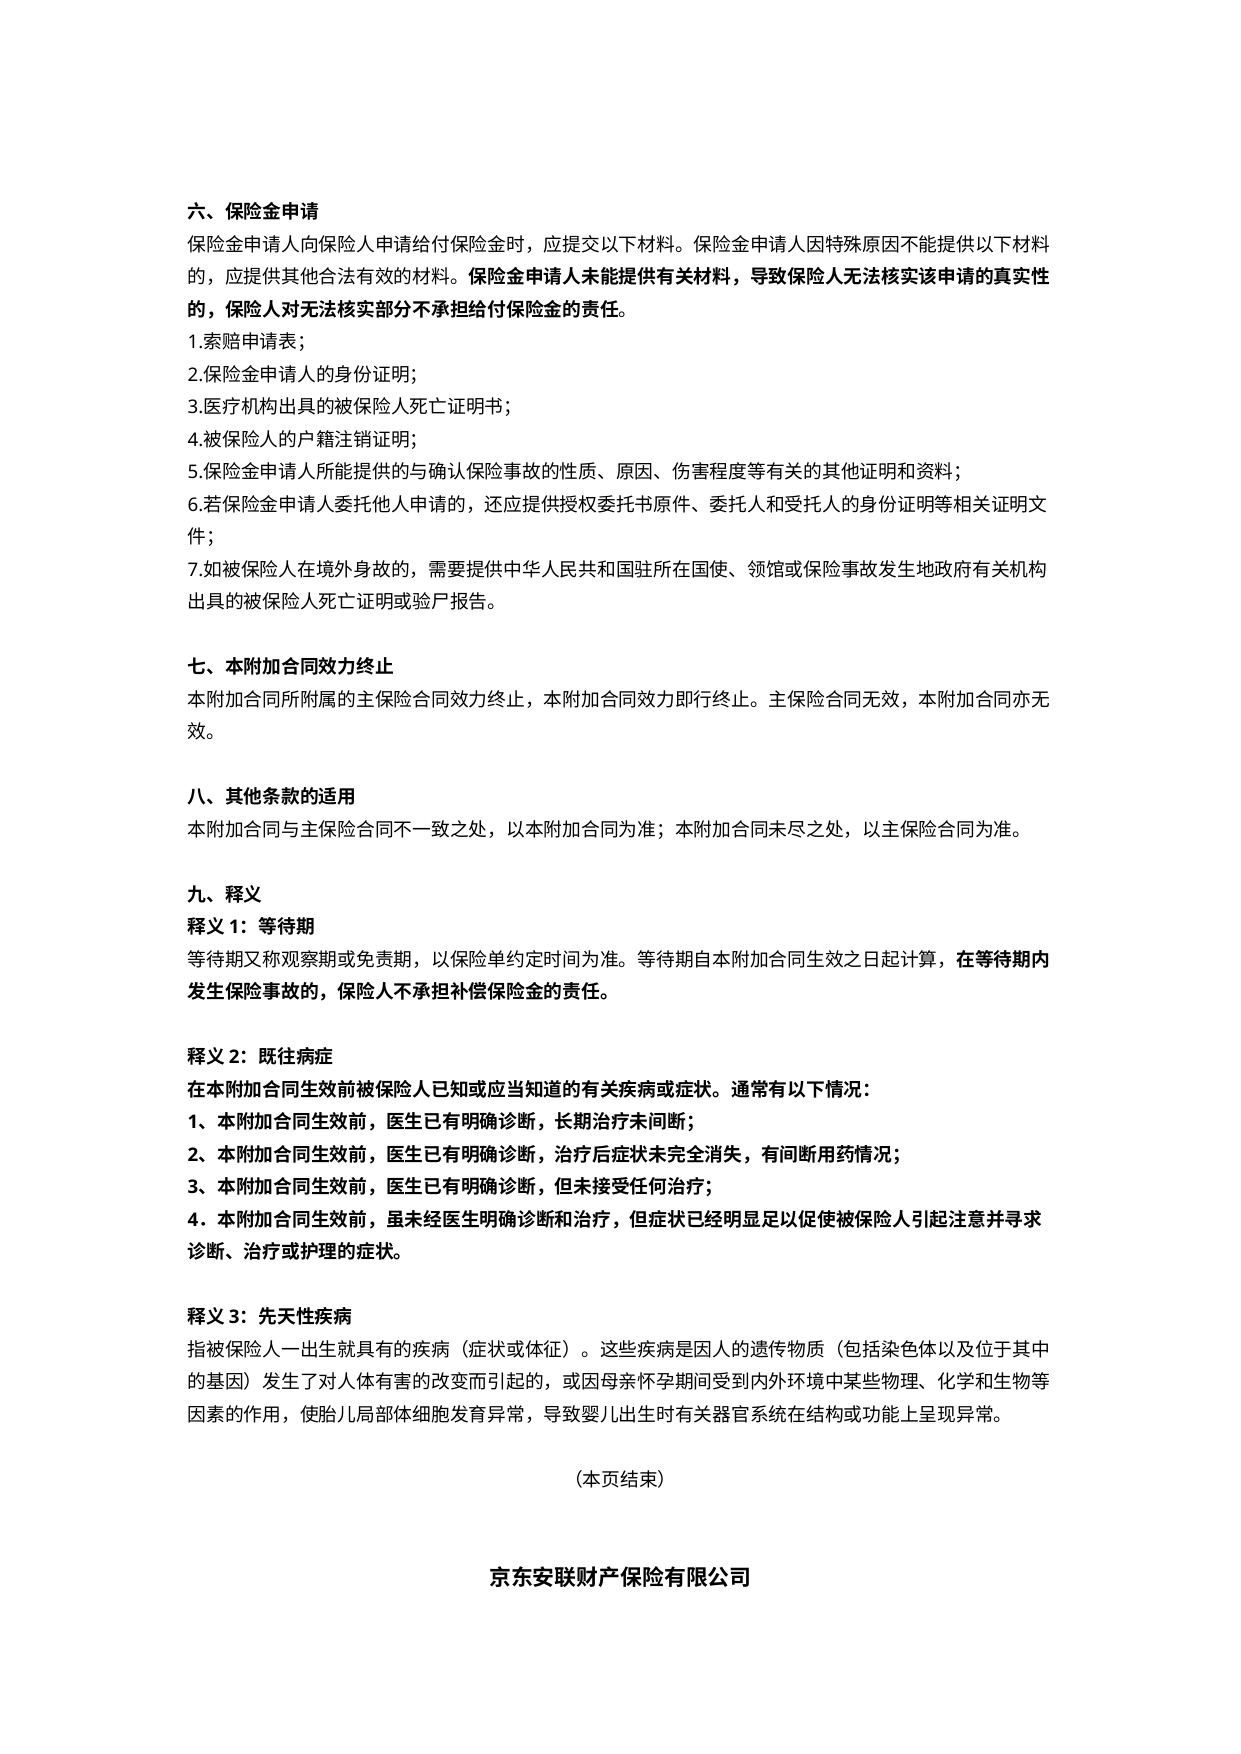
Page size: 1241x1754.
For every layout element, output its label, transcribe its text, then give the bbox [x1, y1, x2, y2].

text 3.医疗机构出具的被保险人死亡证明书； [187, 389, 1053, 422]
text 4．本附加合同生效前，虽未经医生明确诊断和治疗，但症状已经明显足以促使被保险人引起注意并寻求诊断、治疗或护理的症状。 [187, 1202, 1053, 1267]
text 七、本附加合同效力终止 [187, 649, 1053, 682]
text 保险金申请人向保险人申请给付保险金时，应提交以下材料。保险金申请人因特殊原因不能提供以下材料的，应提供其他合法有效的材料。保险金申请人未能提供有关材料，导致保险人无法核实该申请的真实性的，保险人对无法核实部分不承担给付保险金的责任。 [187, 227, 1053, 324]
text 2、本附加合同生效前，医生已有明确诊断，治疗后症状未完全消失，有间断用药情况； [187, 1137, 1053, 1169]
text 7.如被保险人在境外身故的，需要提供中华人民共和国驻所在国使、领馆或保险事故发生地政府有关机构出具的被保险人死亡证明或验尸报告。 [187, 552, 1053, 617]
text 4.被保险人的户籍注销证明； [187, 422, 1053, 454]
text 本附加合同所附属的主保险合同效力终止，本附加合同效力即行终止。主保险合同无效，本附加合同亦无效。 [187, 682, 1053, 747]
text 释义1：等待期 [187, 909, 1053, 942]
text 本附加合同与主保险合同不一致之处，以本附加合同为准；本附加合同未尽之处，以主保险合同为准。 [187, 812, 1053, 844]
text 在本附加合同生效前被保险人已知或应当知道的有关疾病或症状。通常有以下情况： [187, 1072, 1053, 1104]
text 京东安联财产保险有限公司 [187, 1559, 1053, 1592]
text 3、本附加合同生效前，医生已有明确诊断，但未接受任何治疗； [187, 1169, 1053, 1202]
text 释义3：先天性疾病 [187, 1299, 1053, 1332]
text 指被保险人一出生就具有的疾病（症状或体征）。这些疾病是因人的遗传物质（包括染色体以及位于其中的基因）发生了对人体有害的改变而引起的，或因母亲怀孕期间受到内外环境中某些物理、化学和生物等因素的作用，使胎儿局部体细胞发育异常，导致婴儿出生时有关器官系统在结构或功能上呈现异常。 [187, 1332, 1053, 1429]
text 九、释义 [187, 877, 1053, 909]
text 2.保险金申请人的身份证明； [187, 357, 1053, 389]
text 八、其他条款的适用 [187, 779, 1053, 812]
text 释义2：既往病症 [187, 1039, 1053, 1072]
text 6.若保险金申请人委托他人申请的，还应提供授权委托书原件、委托人和受托人的身份证明等相关证明文件； [187, 487, 1053, 552]
text 六、保险金申请 [187, 194, 1053, 227]
text 5.保险金申请人所能提供的与确认保险事故的性质、原因、伤害程度等有关的其他证明和资料； [187, 454, 1053, 487]
text 1、本附加合同生效前，医生已有明确诊断，长期治疗未间断； [187, 1104, 1053, 1137]
text （本页结束） [187, 1462, 1053, 1494]
text 1.索赔申请表； [187, 324, 1053, 357]
text 等待期又称观察期或免责期，以保险单约定时间为准。等待期自本附加合同生效之日起计算，在等待期内发生保险事故的，保险人不承担补偿保险金的责任。 [187, 942, 1053, 1007]
